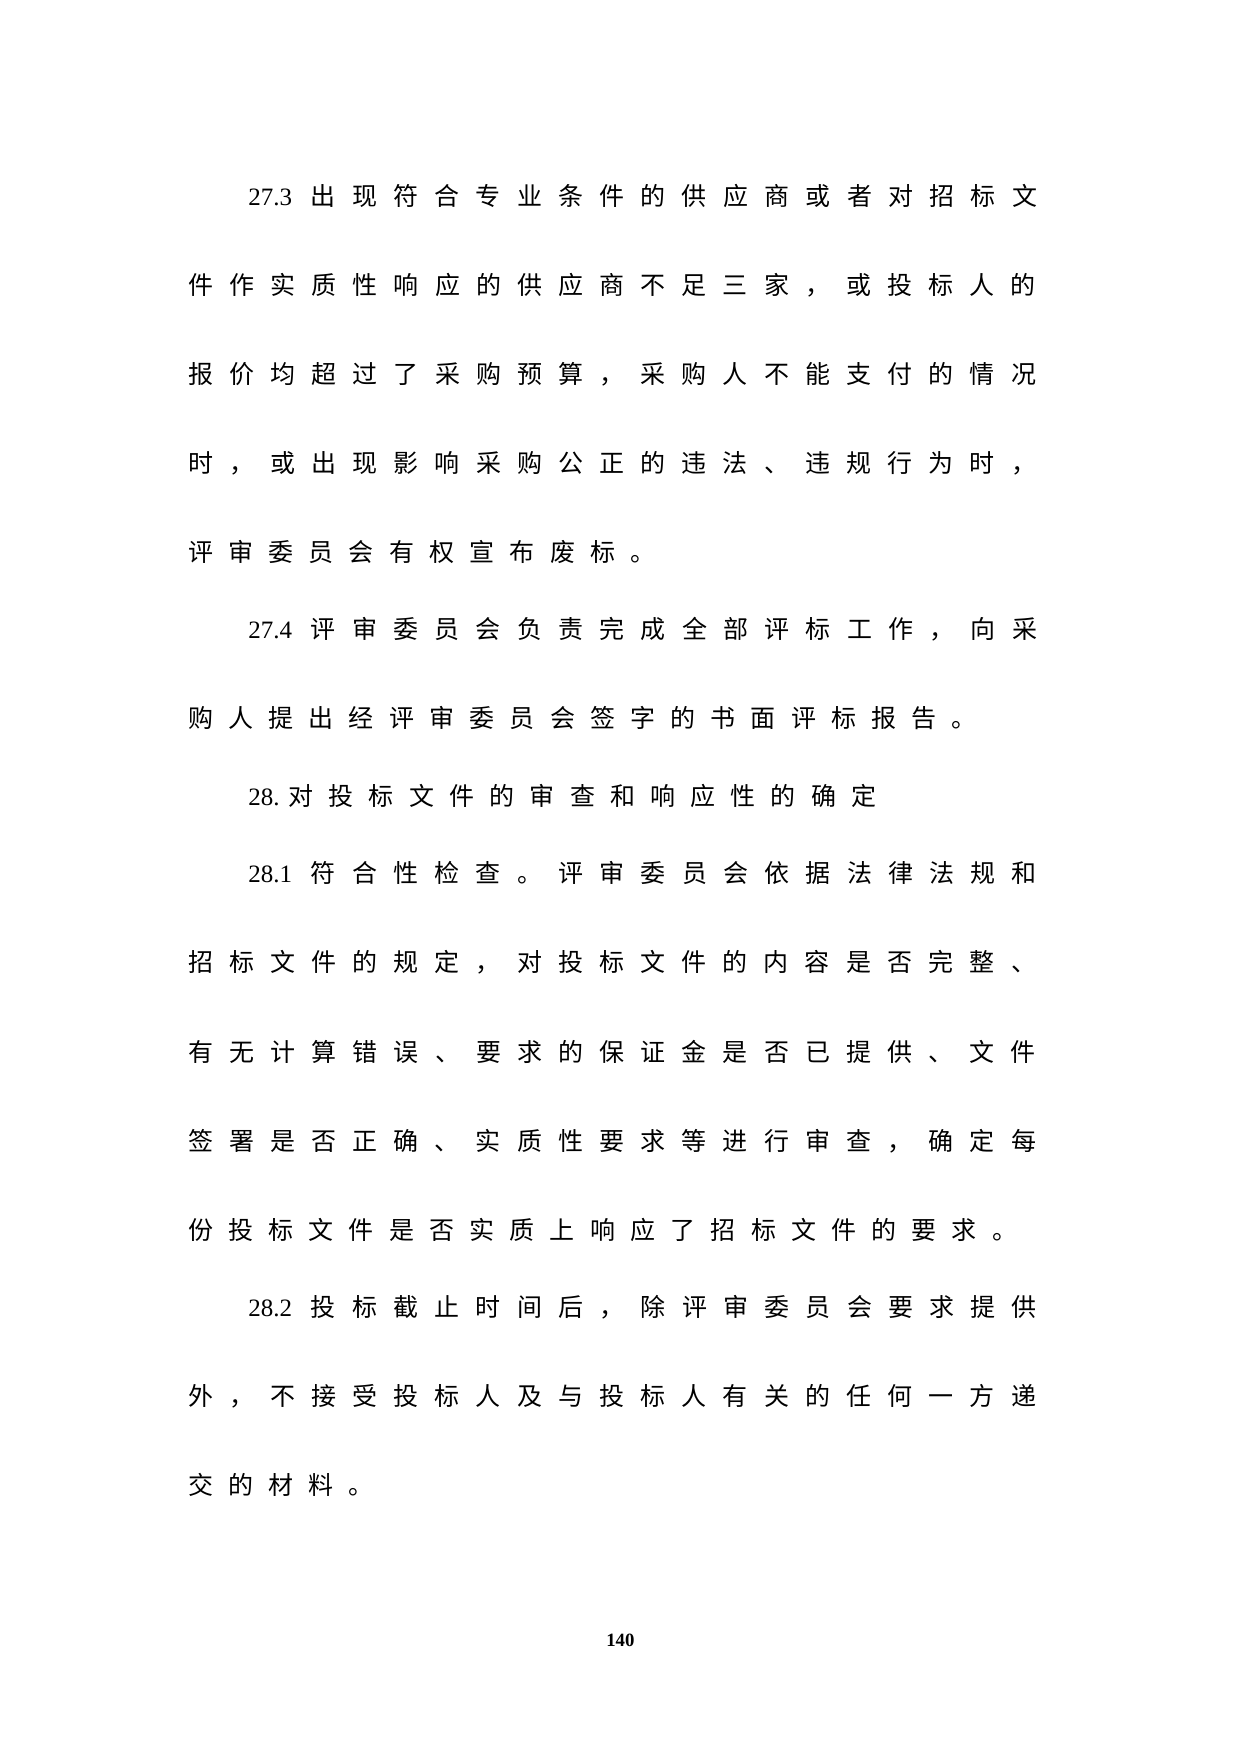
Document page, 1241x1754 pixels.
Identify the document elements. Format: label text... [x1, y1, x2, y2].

text 28.2 投标截止时间后，除评审委员会要求提供外，不接受投标人及与投标人有关的任何一方递交的材料。 [188, 1276, 1052, 1513]
text 28. 对投标文件的审查和响应性的确定 [188, 765, 1052, 824]
text 27.4 评审委员会负责完成全部评标工作，向采购人提出经评审委员会签字的书面评标报告。 [188, 598, 1052, 747]
text 28.1 符合性检查。评审委员会依据法律法规和招标文件的规定，对投标文件的内容是否完整、有无计算错误、要求的保证金是否已提供、文件签署是否正确、实质性要求等进行审查，确定每份投标文件是否实质上响应了招标文件的要求。 [188, 842, 1052, 1258]
text 27.3 出现符合专业条件的供应商或者对招标文件作实质性响应的供应商不足三家，或投标人的报价均超过了采购预算，采购人不能支付的情况时，或出现影响采购公正的违法、违规行为时，评审委员会有权宣布废标。 [188, 164, 1052, 580]
